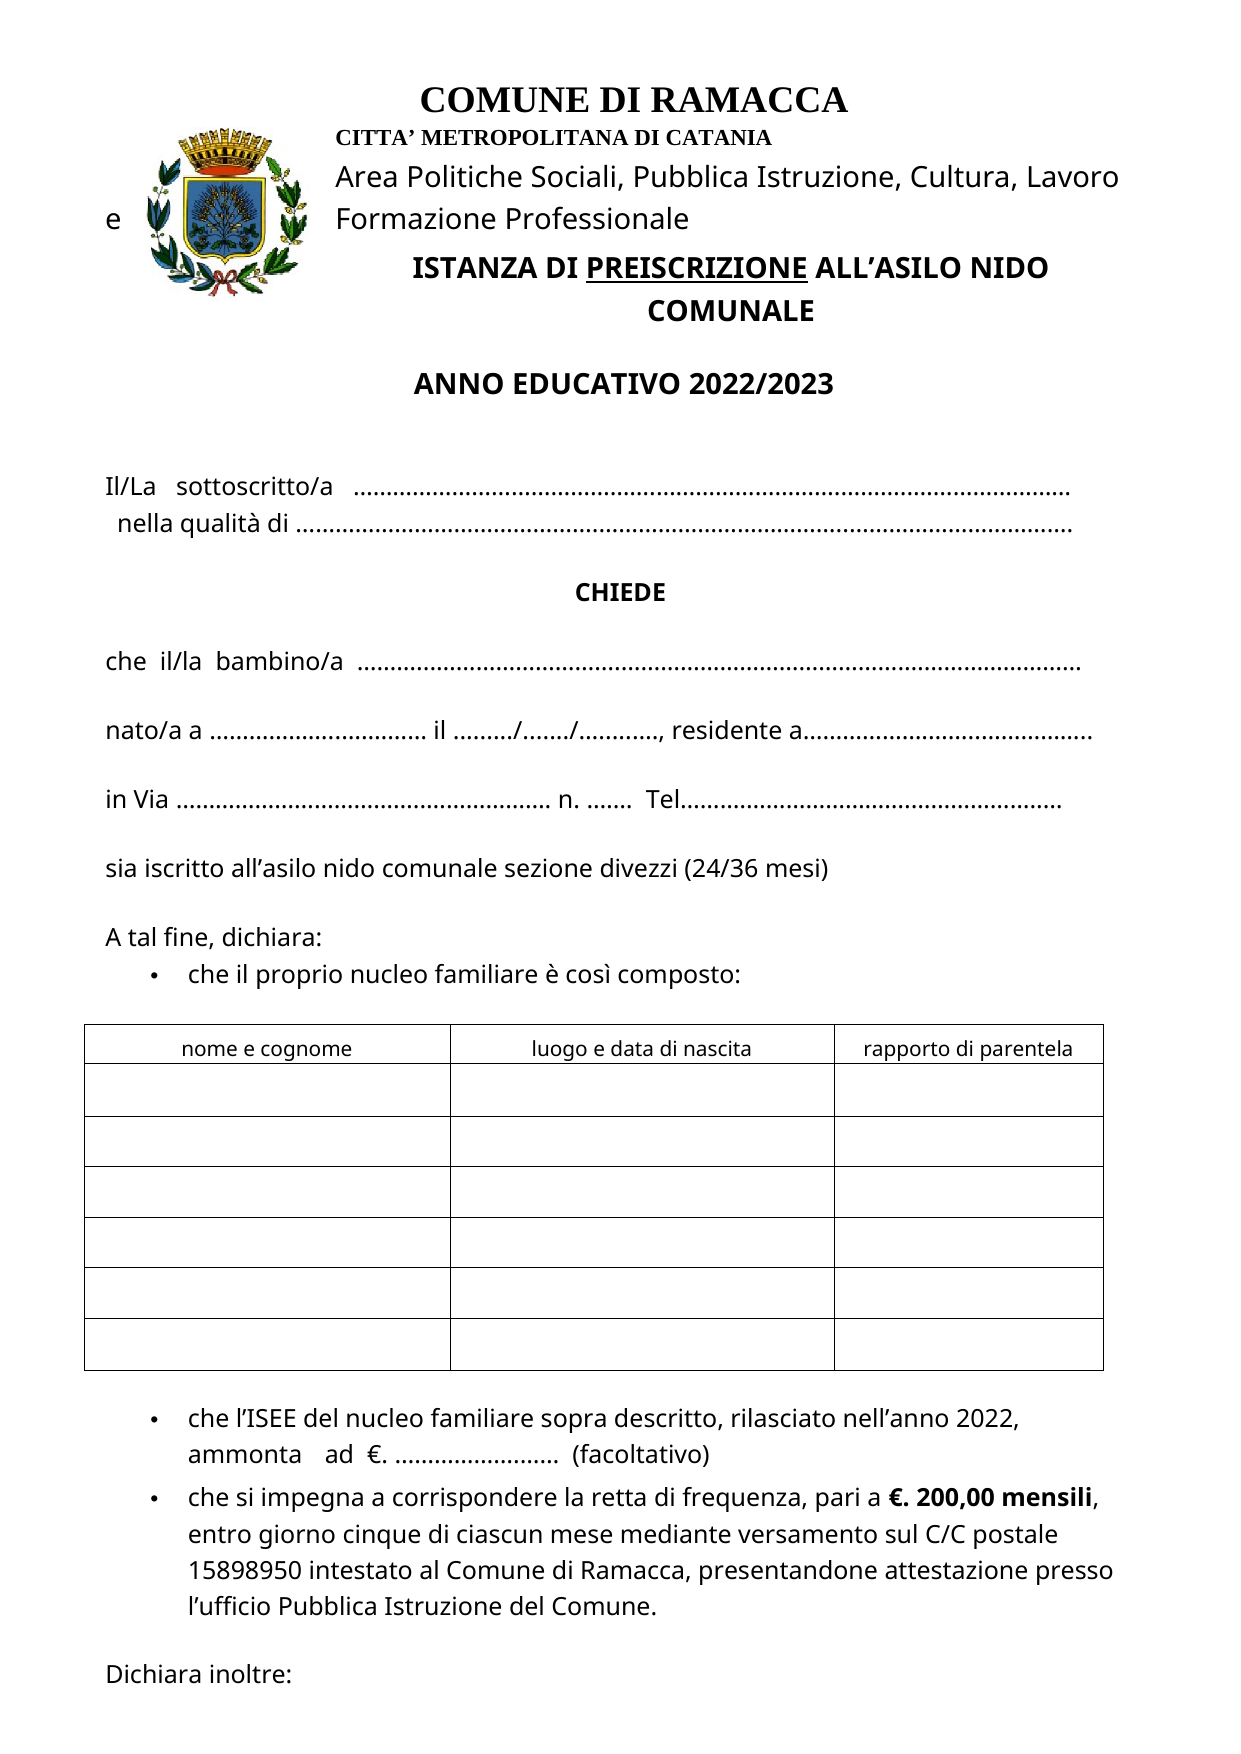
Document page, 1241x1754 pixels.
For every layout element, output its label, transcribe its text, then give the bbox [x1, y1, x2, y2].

table_cell [451, 1117, 834, 1166]
text Area Politiche Sociali, Pubblica Istruzione, Cultura, Lavoro e Formazione Professionale [317, 156, 1126, 238]
text A tal fine, dichiara: [105, 920, 1126, 954]
table_cell [451, 1167, 834, 1217]
text ANNO EDUCATIVO 2022/2023 [121, 363, 1126, 403]
table_cell [835, 1218, 1103, 1267]
text CITTA’ METROPOLITANA DI CATANIA [105, 124, 1126, 150]
table_header luogo e data di nascita [451, 1025, 834, 1063]
text CHIEDE [114, 575, 1126, 609]
list che l’ISEE del nucleo familiare sopra descritto, rilasciato nell’anno 2022, ammonta ad €. ……………….…… (facoltativo) [150, 1401, 1126, 1471]
text COMUNE DI RAMACCA [141, 77, 1126, 121]
picture [142, 126, 317, 301]
table_cell [835, 1319, 1103, 1369]
text ISTANZA DI PREISCRIZIONE ALL’ASILO NIDO COMUNALE [105, 247, 1126, 329]
text nella qualità di ……………………………………….………………………………..……………………………. [105, 506, 1095, 539]
text che il/la bambino/a ………...……………………….…………………………………….……………………… [105, 643, 1126, 677]
text sia iscritto all’asilo nido comunale sezione divezzi (24/36 mesi) [105, 850, 1126, 884]
table_cell [451, 1319, 834, 1369]
text in Via ………………………………..………………. n. .…… Tel…….……………………….………………..… [105, 781, 1126, 815]
table_cell [451, 1218, 834, 1267]
table_cell [85, 1117, 450, 1166]
text Il/La sottoscritto/a ……………………………………….……………………….………..…………………… [105, 468, 1126, 502]
table_header nome e cognome [85, 1025, 450, 1063]
table_header rapporto di parentela [835, 1025, 1103, 1063]
table_cell [85, 1218, 450, 1267]
text nato/a a ………………..….……… il ........./......./….....…., residente a……………….……..…………….. [105, 712, 1126, 747]
table_cell [451, 1064, 834, 1116]
table_cell [835, 1268, 1103, 1318]
table_cell [85, 1319, 450, 1369]
table_cell [85, 1268, 450, 1318]
text Dichiara inoltre: [105, 1656, 1126, 1690]
list che il proprio nucleo familiare è così composto: [150, 957, 1126, 991]
table_cell [85, 1167, 450, 1217]
table_cell [85, 1064, 450, 1116]
list che si impegna a corrispondere la retta di frequenza, pari a €. 200,00 mensili, entro giorno cinque di ciascun mese mediante versamento sul C/C postale 15898950 intestato al Comune di Ramacca, presentandone attestazione presso l’ufficio Pubblica Istruzione del Comune. [150, 1480, 1126, 1623]
table_cell [835, 1064, 1103, 1116]
table_cell [835, 1117, 1103, 1166]
table_cell [451, 1268, 834, 1318]
table_cell [835, 1167, 1103, 1217]
